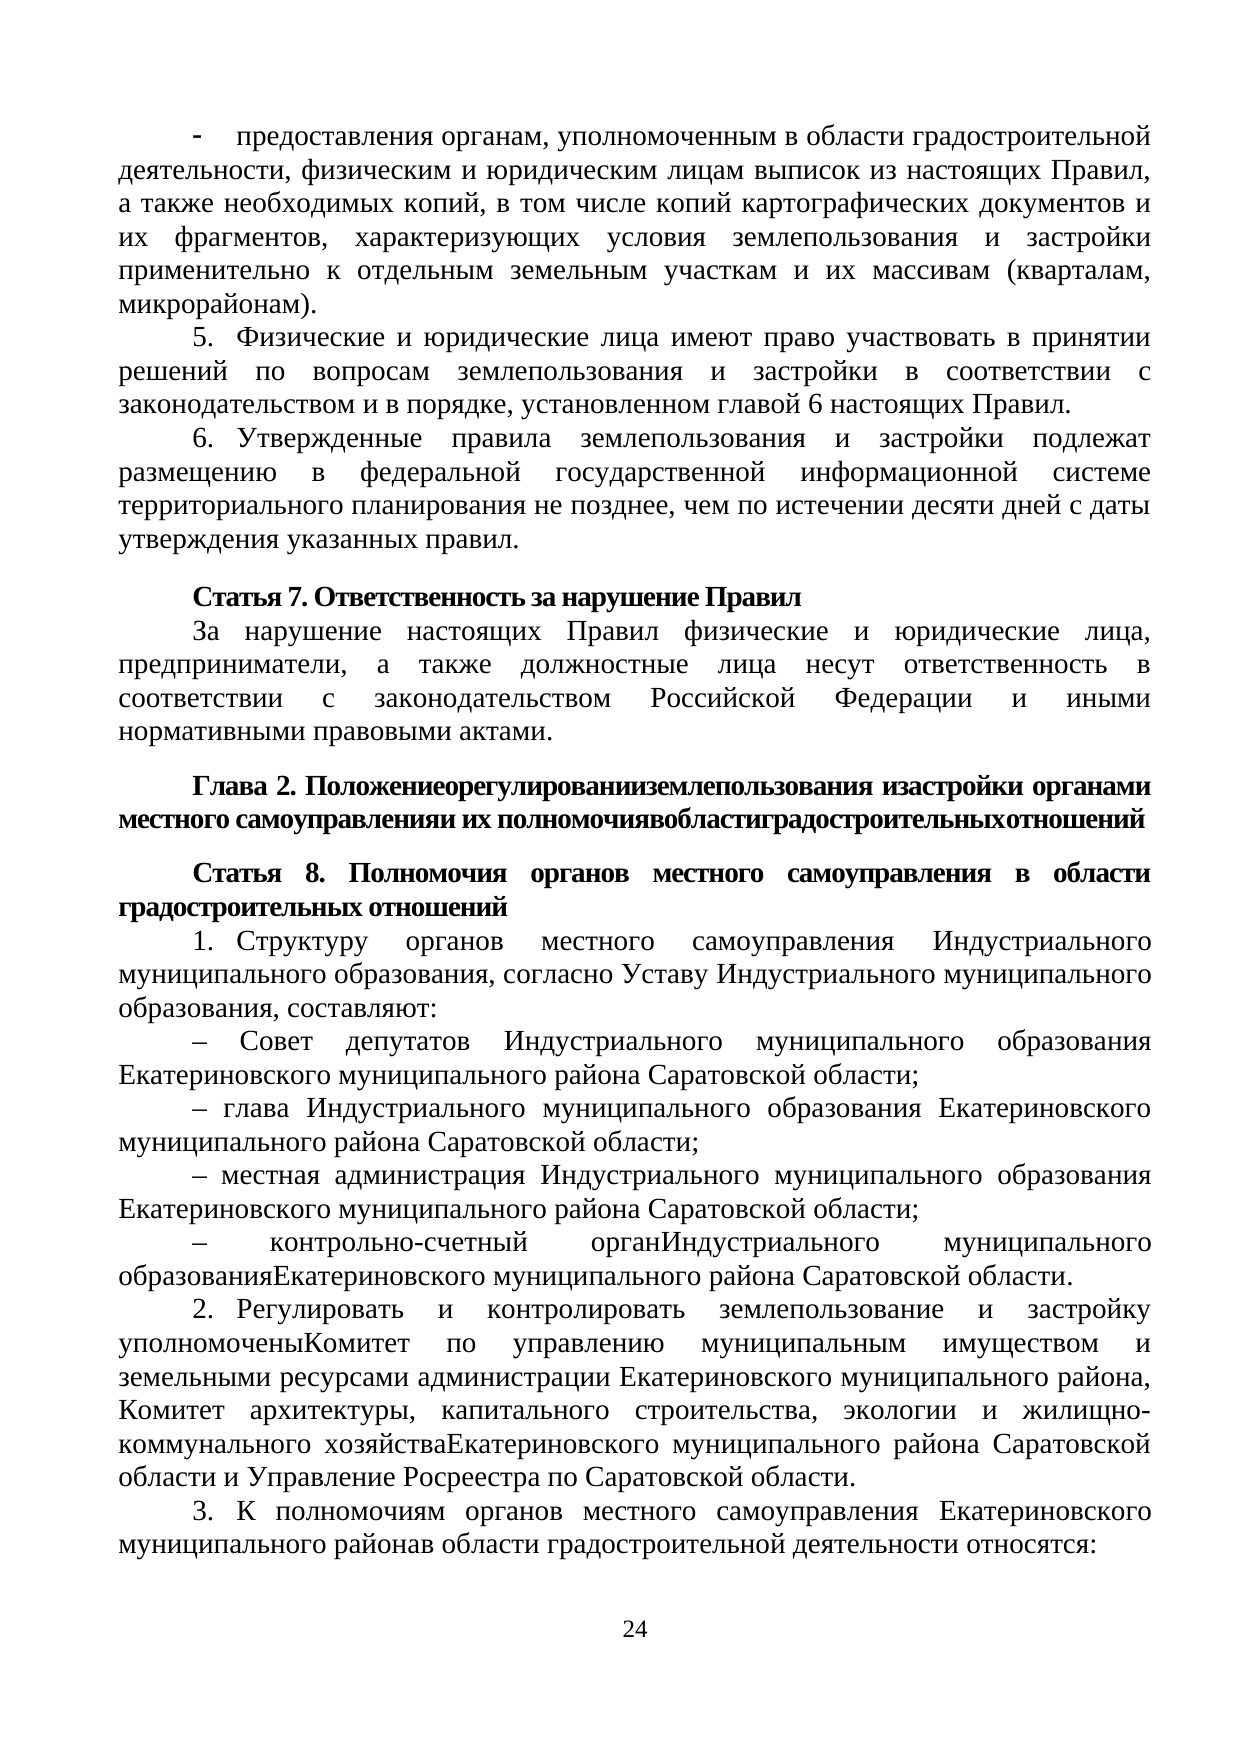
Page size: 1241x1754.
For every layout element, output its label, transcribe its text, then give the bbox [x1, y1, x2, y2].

text За нарушение настоящих Правил физические и юридические лица, предприниматели, а также должностные лица несут ответственность в соответствии с законодательством Российской Федерации и иными нормативными правовыми актами. [118, 613, 1152, 747]
list Регулировать и контролировать землепользование и застройку уполномоченыКомитет по управлению муниципальным имуществом и земельными ресурсами администрации Екатериновского муниципального района, Комитет архитектуры, капитального строительства, экологии и жилищно-коммунального хозяйстваЕкатериновского муниципального района Саратовской области и Управление Росреестра по Саратовской области. [118, 1292, 1152, 1493]
text – Совет депутатов Индустриального муниципального образования Екатериновского муниципального района Саратовской области; [118, 1023, 1152, 1090]
subtitle Статья 7. Ответственность за нарушение Правил [118, 575, 1152, 613]
list Физические и юридические лица имеют право участвовать в принятии решений по вопросам землепользования и застройки в соответствии с законодательством и в порядке, установленном главой 6 настоящих Правил. [118, 319, 1152, 420]
text – контрольно-счетный органИндустриального муниципального образованияЕкатериновского муниципального района Саратовской области. [118, 1224, 1152, 1292]
list Структуру органов местного самоуправления Индустриального муниципального образования, согласно Уставу Индустриального муниципального образования, составляют: [118, 923, 1152, 1023]
list К полномочиям органов местного самоуправления Екатериновского муниципального районав области градостроительной деятельности относятся: [118, 1493, 1152, 1560]
subtitle Глава 2. Положениеорегулированииземлепользования изастройки органами местного самоуправленияи их полномочиявобластиградостроительныхотношений [118, 768, 1152, 835]
list Утвержденные правила землепользования и застройки подлежат размещению в федеральной государственной информационной системе территориального планирования не позднее, чем по истечении десяти дней с даты утверждения указанных правил. [118, 420, 1152, 554]
text – местная администрация Индустриального муниципального образования Екатериновского муниципального района Саратовской области; [118, 1157, 1152, 1224]
subtitle Статья 8. Полномочия органов местного самоуправления в области градостроительных отношений [118, 856, 1152, 923]
list предоставления органам, уполномоченным в области градостроительной деятельности, физическим и юридическим лицам выписок из настоящих Правил, а также необходимых копий, в том числе копий картографических документов и их фрагментов, характеризующих условия землепользования и застройки применительно к отдельным земельным участкам и их массивам (кварталам, микрорайонам). [118, 118, 1152, 319]
text – глава Индустриального муниципального образования Екатериновского муниципального района Саратовской области; [118, 1090, 1152, 1157]
